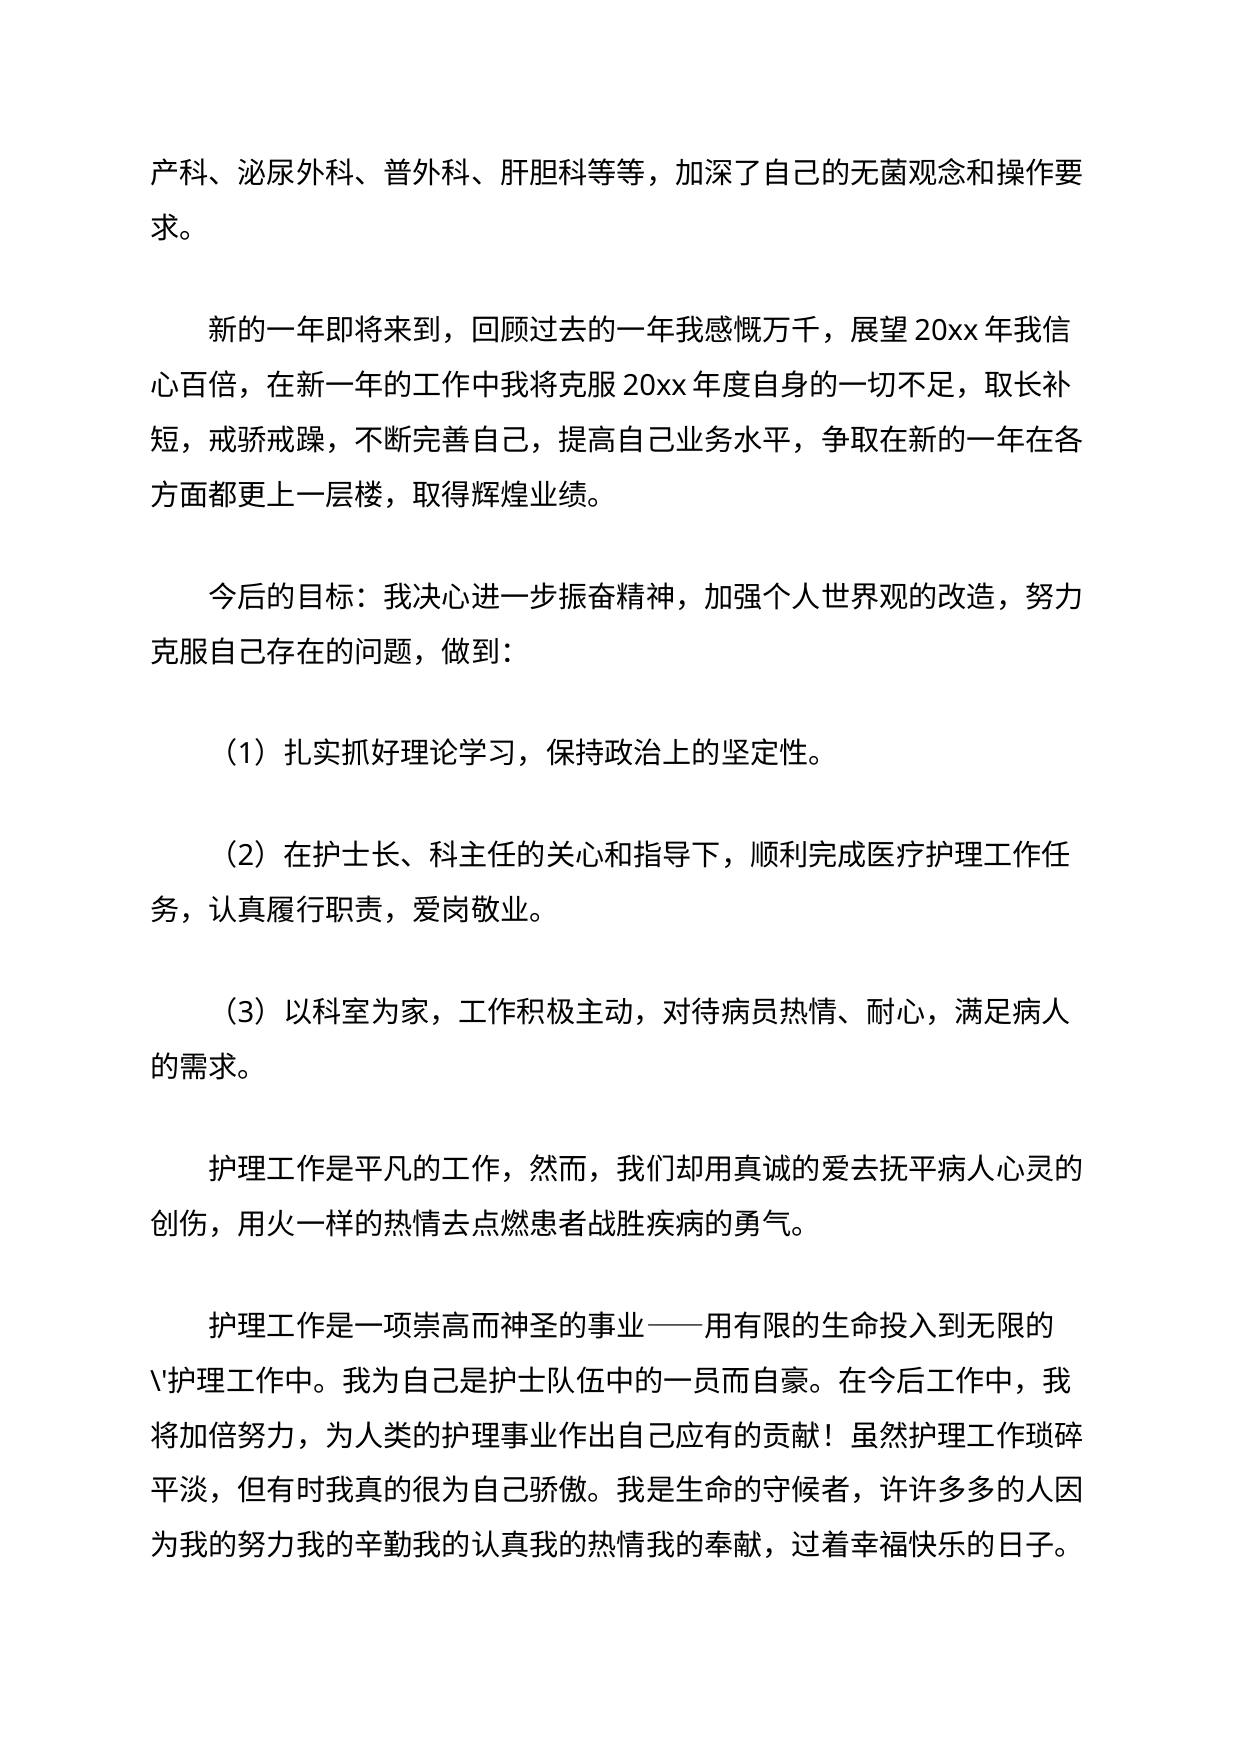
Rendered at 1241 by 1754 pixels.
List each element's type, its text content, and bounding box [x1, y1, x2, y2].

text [150, 1302, 1090, 1564]
text 护理工作是平凡的工作，然而，我们却用真诚的爱去抚平病人心灵的创伤，用火一样的热情去点燃患者战胜疾病的勇气。 [150, 1146, 1090, 1243]
text （1）扎实抓好理论学习，保持政治上的坚定性。 [150, 730, 1090, 772]
text （3）以科室为家，工作积极主动，对待病员热情、耐心，满足病人的需求。 [150, 989, 1090, 1086]
text （2）在护士长、科主任的关心和指导下，顺利完成医疗护理工作任务，认真履行职责，爱岗敬业。 [150, 832, 1090, 929]
text 新的一年即将来到，回顾过去的一年我感慨万千，展望20xx年我信心百倍，在新一年的工作中我将克服20xx年度自身的一切不足，取长补短，戒骄戒躁，不断完善自己，提高自己业务水平，争取在新的一年在各方面都更上一层楼，取得辉煌业绩。 [150, 307, 1090, 514]
text 今后的目标：我决心进一步振奋精神，加强个人世界观的改造，努力克服自己存在的问题，做到： [150, 573, 1090, 671]
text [150, 150, 1090, 247]
